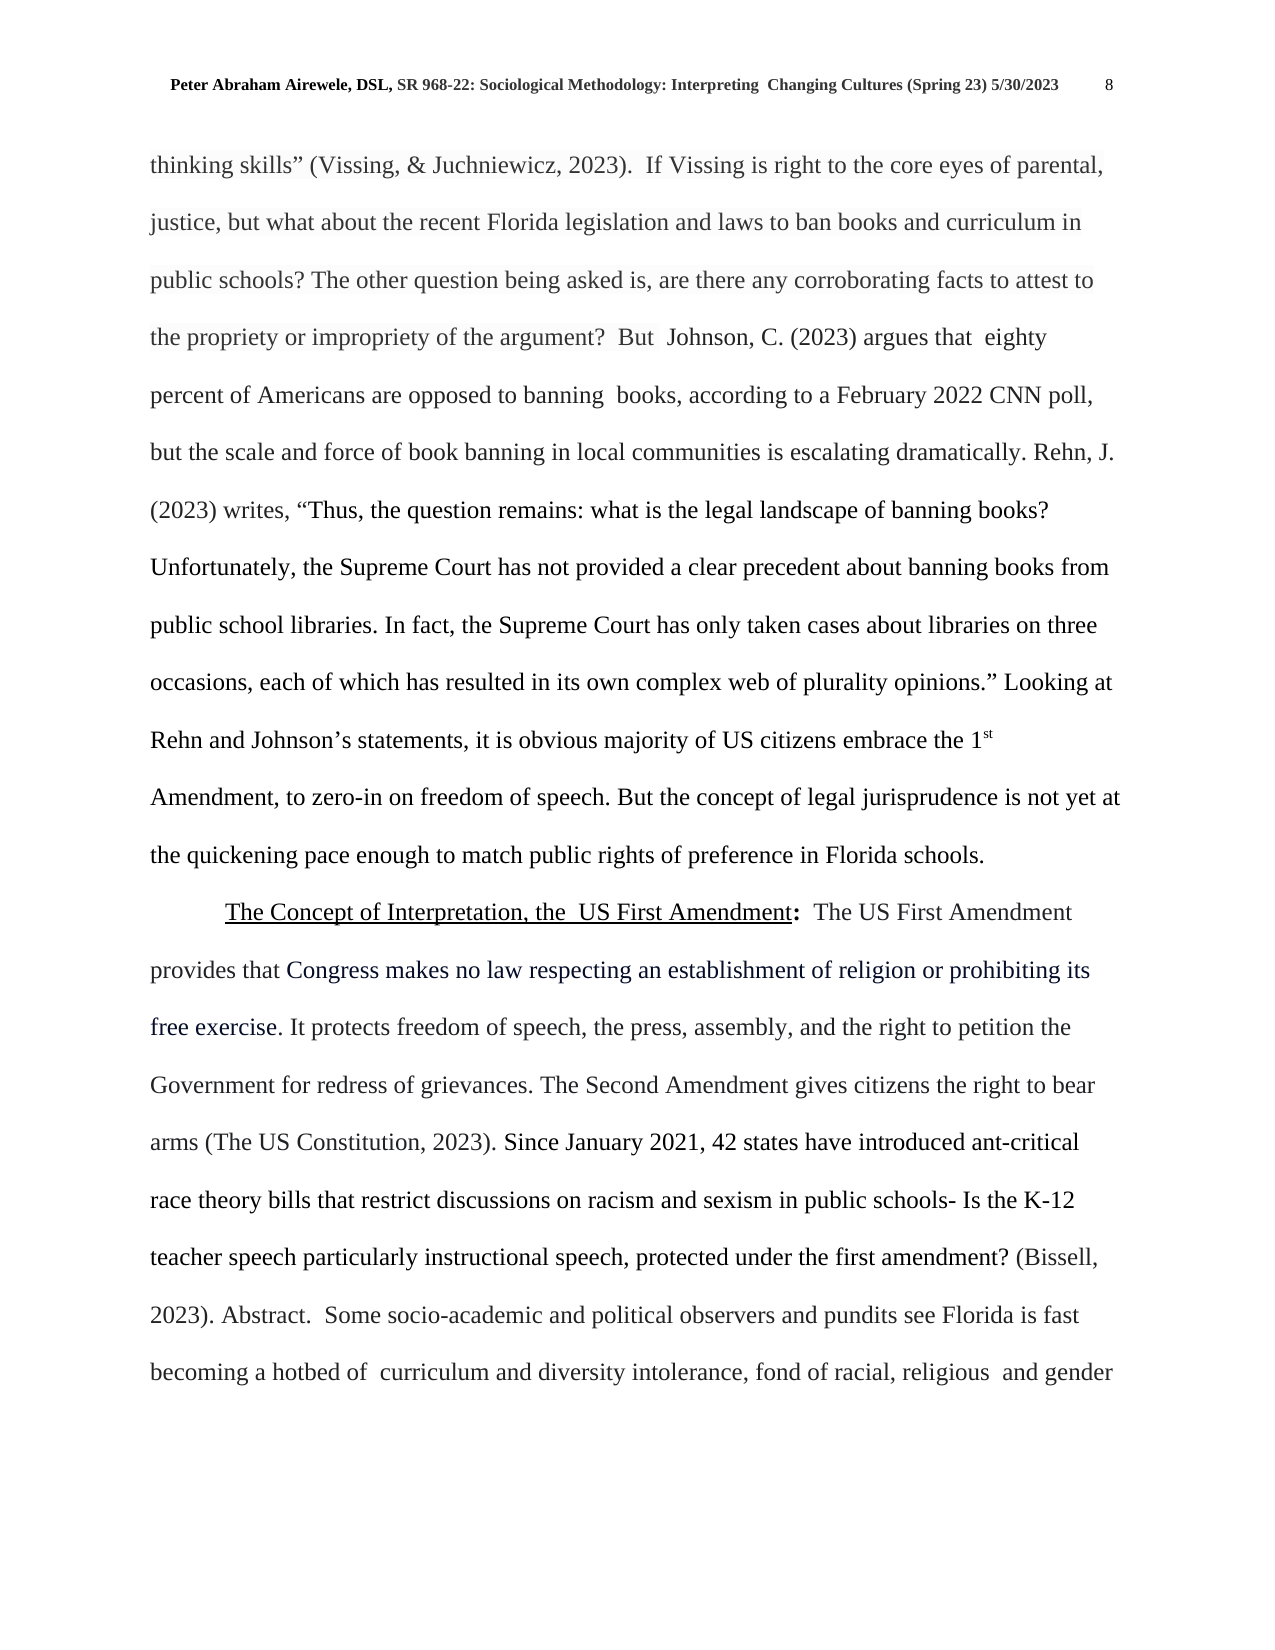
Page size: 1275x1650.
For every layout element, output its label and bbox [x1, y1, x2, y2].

text [150, 897, 1125, 1386]
text [150, 150, 1125, 869]
